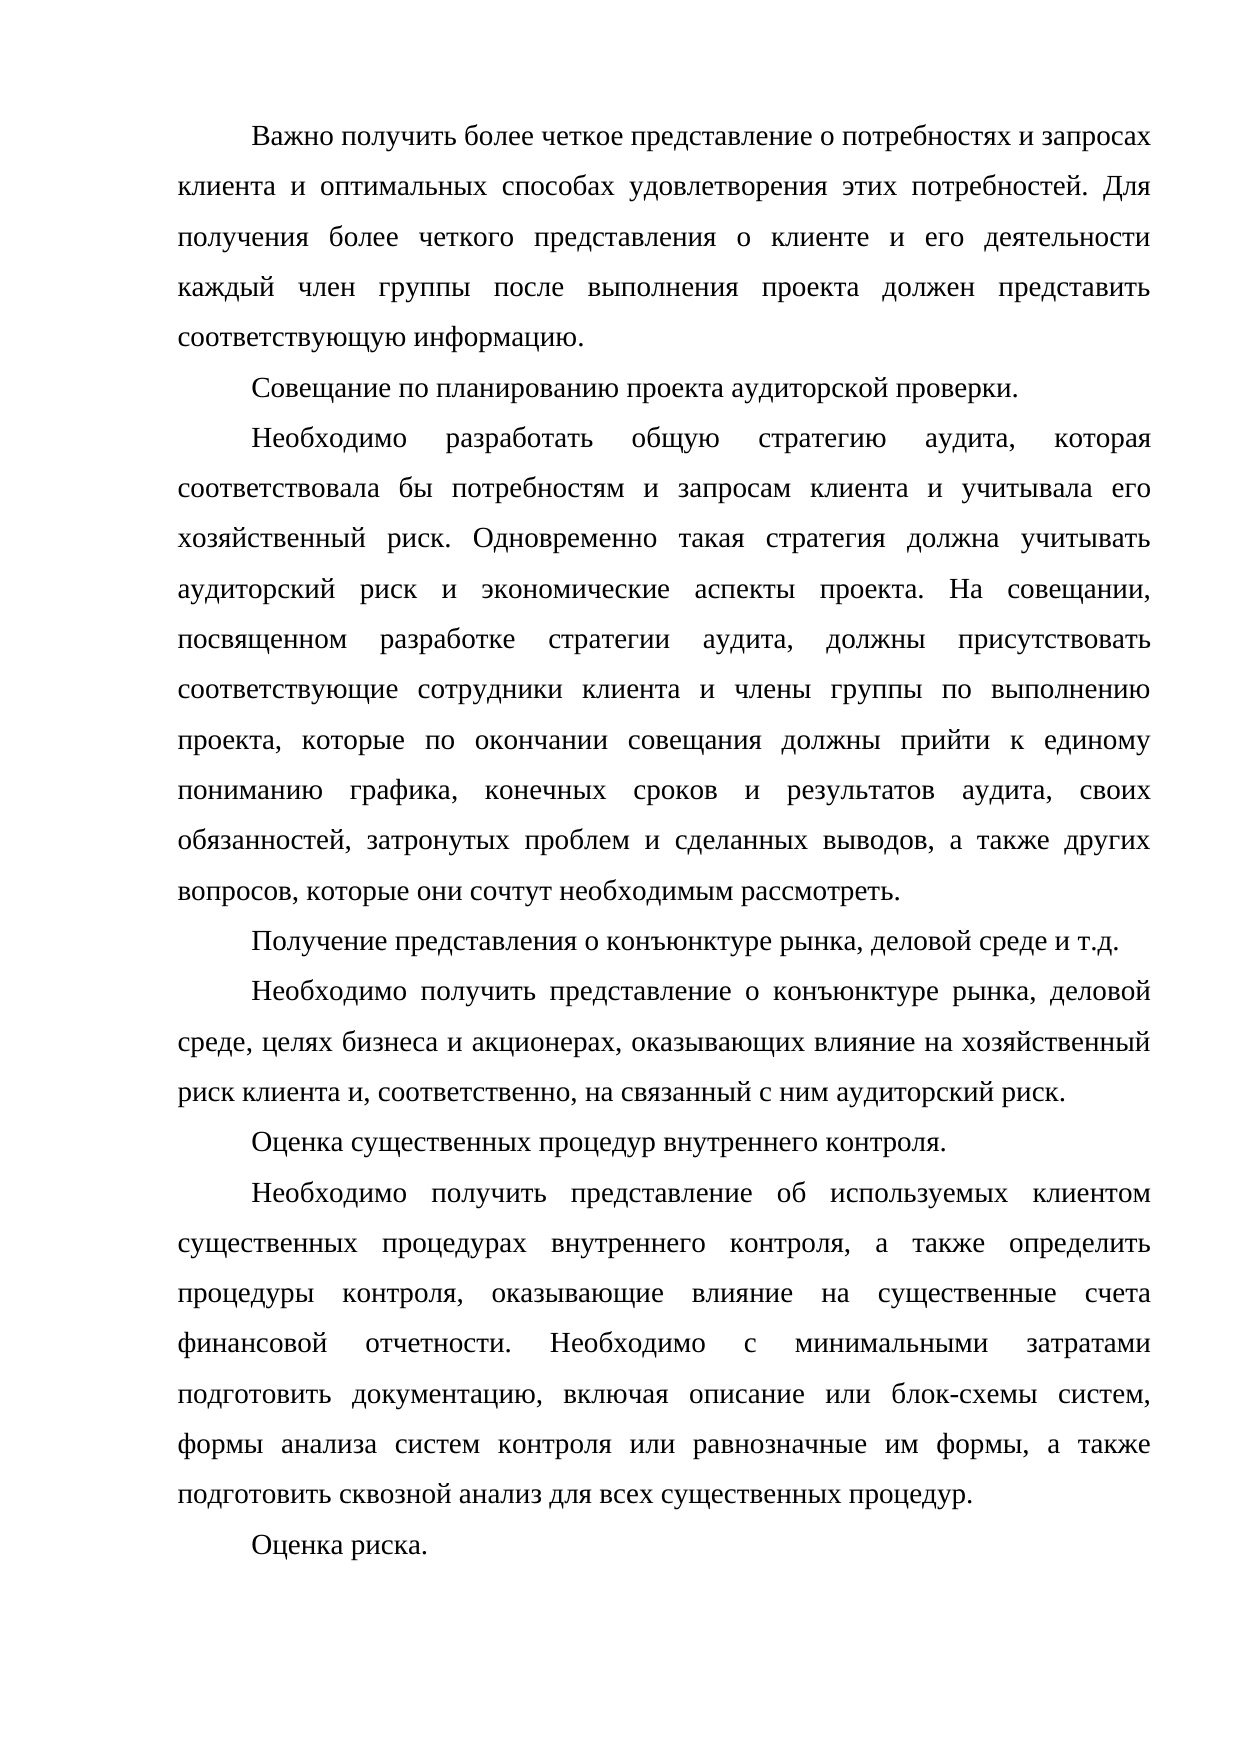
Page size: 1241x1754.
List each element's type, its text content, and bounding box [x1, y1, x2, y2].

text Оценка существенных процедур внутреннего контроля. [177, 1124, 1152, 1158]
text Важно получить более четкое представление о потребностях и запросах клиента и оптимальных способах удовлетворения этих потребностей. Для получения более четкого представления о клиенте и его деятельности каждый член группы после выполнения проекта должен представить соответствующую информацию. [177, 118, 1152, 353]
text Оценка риска. [177, 1527, 1152, 1560]
text Необходимо получить представление о конъюнктуре рынка, деловой среде, целях бизнеса и акционерах, оказывающих влияние на хозяйственный риск клиента и, соответственно, на связанный с ним аудиторский риск. [177, 973, 1152, 1108]
text Совещание по планированию проекта аудиторской проверки. [177, 370, 1152, 403]
text Получение представления о конъюнктуре рынка, деловой среде и т.д. [177, 923, 1152, 957]
text Необходимо разработать общую стратегию аудита, которая соответствовала бы потребностям и запросам клиента и учитывала его хозяйственный риск. Одновременно такая стратегия должна учитывать аудиторский риск и экономические аспекты проекта. На совещании, посвященном разработке стратегии аудита, должны присутствовать соответствующие сотрудники клиента и члены группы по выполнению проекта, которые по окончании совещания должны прийти к единому пониманию графика, конечных сроков и результатов аудита, своих обязанностей, затронутых проблем и сделанных выводов, а также других вопросов, которые они сочтут необходимым рассмотреть. [177, 420, 1152, 906]
text Необходимо получить представление об используемых клиентом существенных процедурах внутреннего контроля, а также определить процедуры контроля, оказывающие влияние на существенные счета финансовой отчетности. Необходимо с минимальными затратами подготовить документацию, включая описание или блок-схемы систем, формы анализа систем контроля или равнозначные им формы, а также подготовить сквозной анализ для всех существенных процедур. [177, 1175, 1152, 1510]
